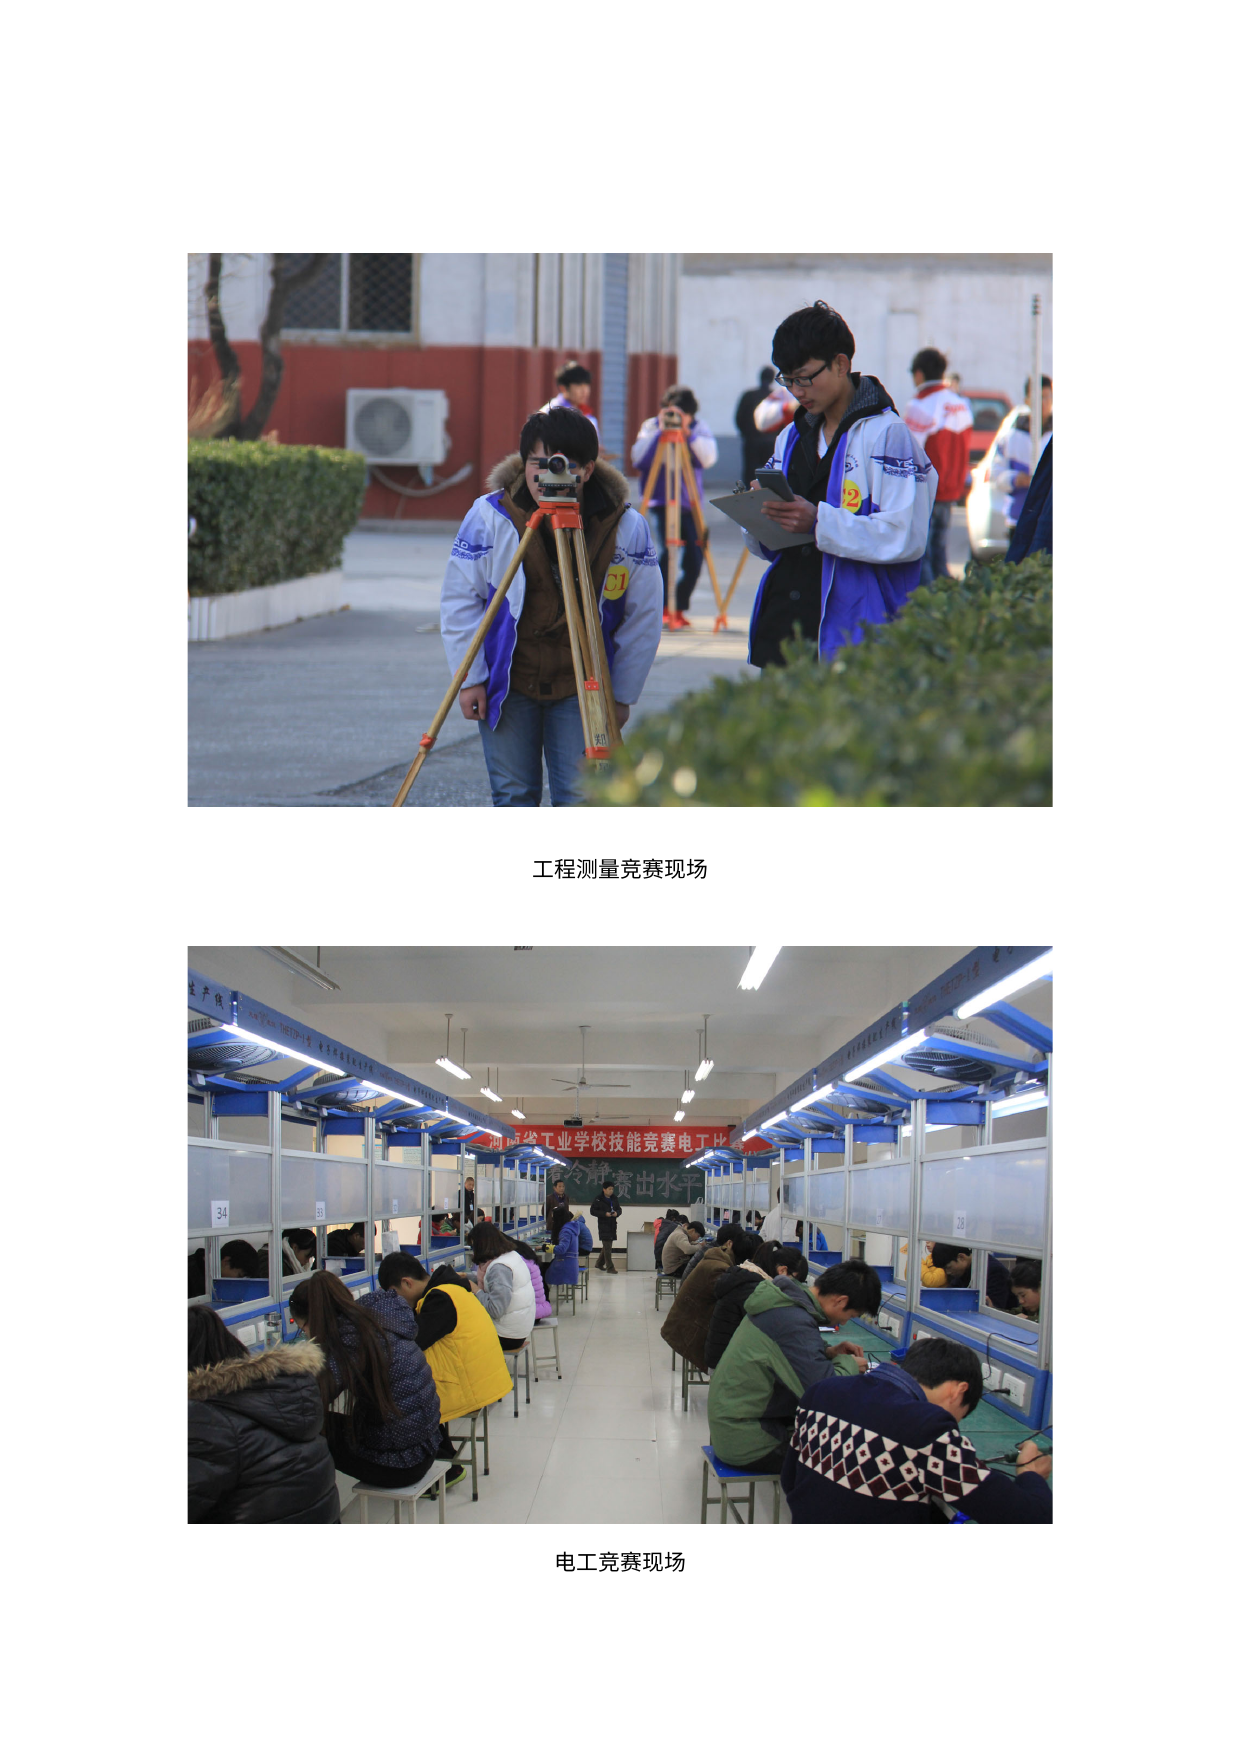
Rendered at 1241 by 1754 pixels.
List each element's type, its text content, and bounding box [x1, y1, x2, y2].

text 工程测量竞赛现场 [187, 852, 1053, 884]
picture [187, 946, 1053, 1524]
text 电工竞赛现场 [187, 1544, 1053, 1577]
picture [187, 253, 1053, 807]
